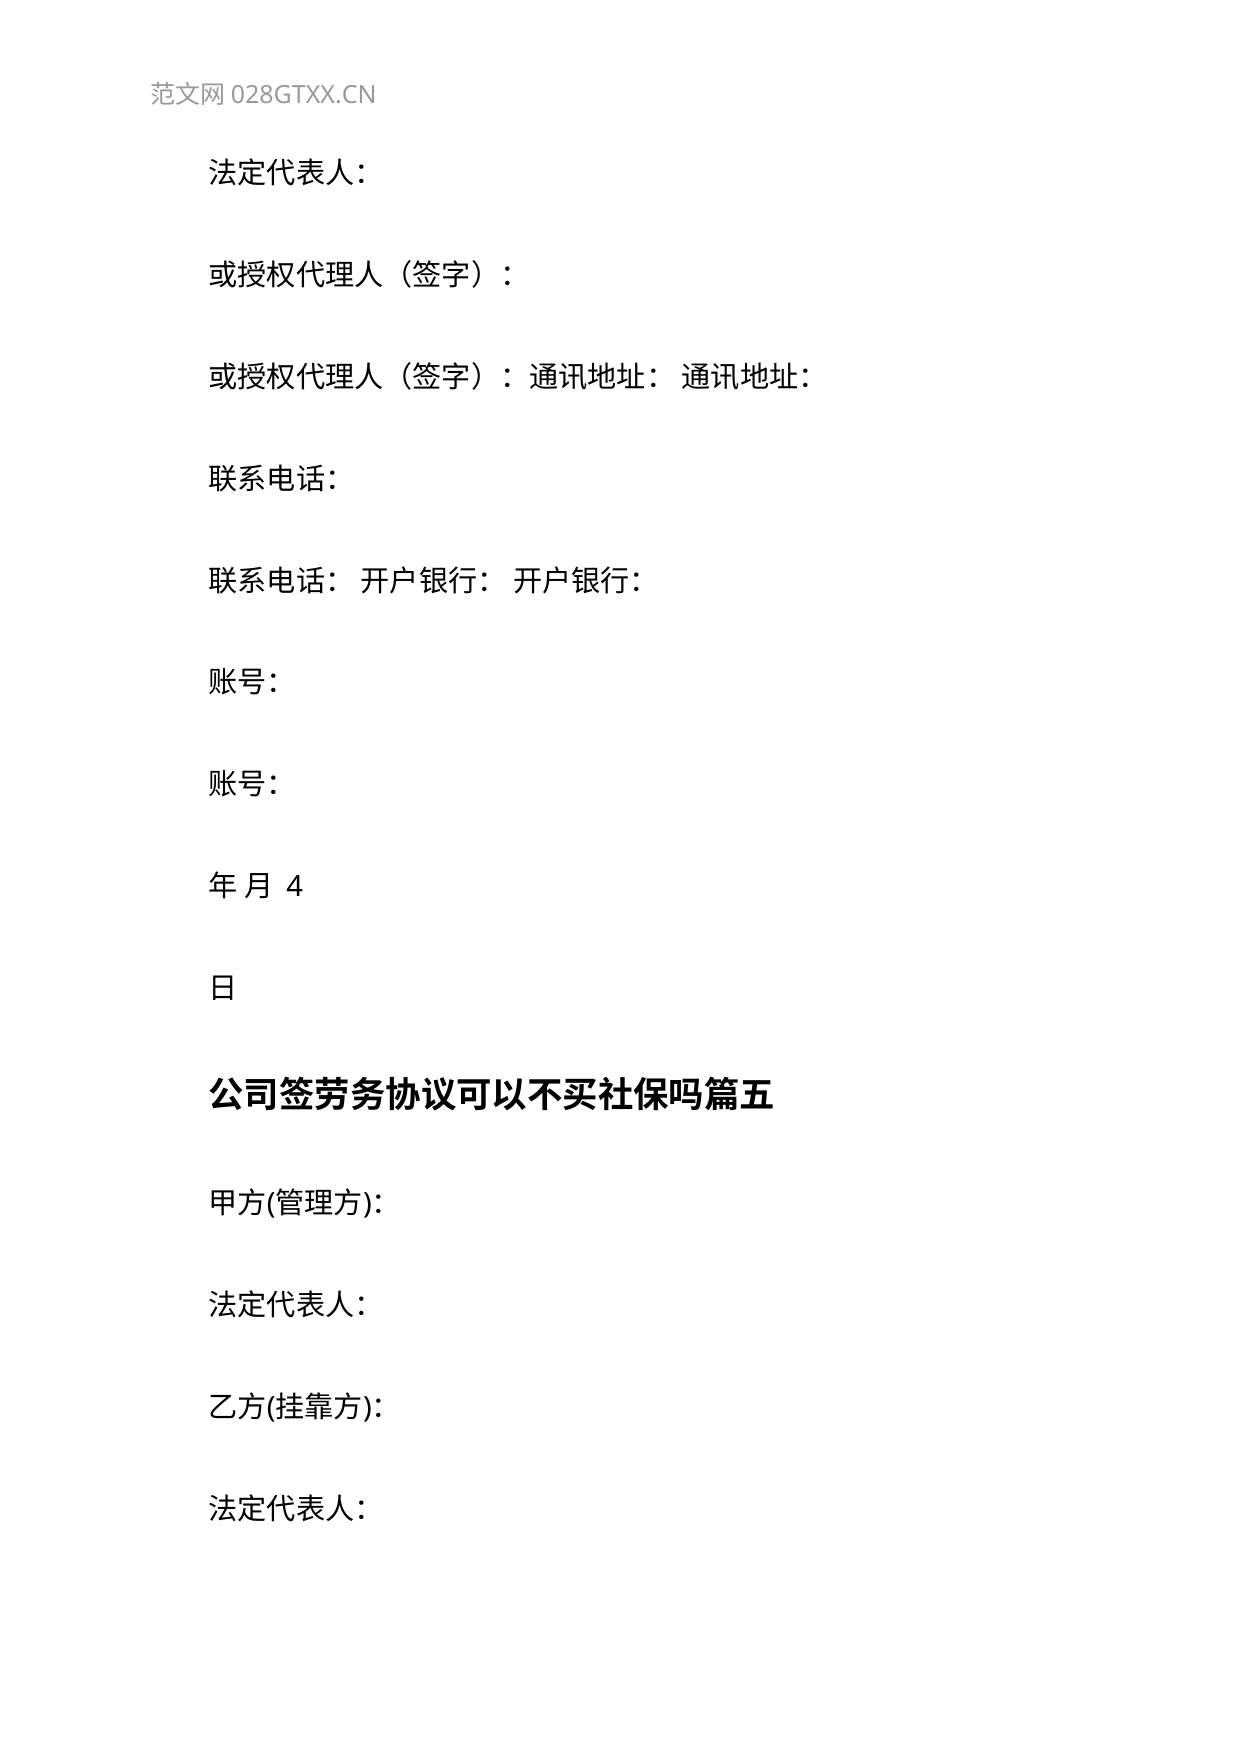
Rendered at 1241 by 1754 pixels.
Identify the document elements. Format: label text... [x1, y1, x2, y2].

text 账号： [150, 659, 1090, 701]
text 公司签劳务协议可以不买社保吗篇五 [150, 1066, 1090, 1117]
text 联系电话： [150, 455, 1090, 498]
text 或授权代理人（签字）：通讯地址： 通讯地址： [150, 353, 1090, 396]
text 联系电话： 开户银行： 开户银行： [150, 557, 1090, 599]
text 法定代表人： [150, 1485, 1090, 1528]
text 账号： [150, 761, 1090, 803]
text 乙方(挂靠方)： [150, 1383, 1090, 1426]
text 法定代表人： [150, 1282, 1090, 1324]
text 日 [150, 964, 1090, 1007]
text 法定代表人： [150, 150, 1090, 192]
text 甲方(管理方)： [150, 1179, 1090, 1222]
text 或授权代理人（签字）： [150, 252, 1090, 294]
text 年 月 4 [150, 862, 1090, 905]
